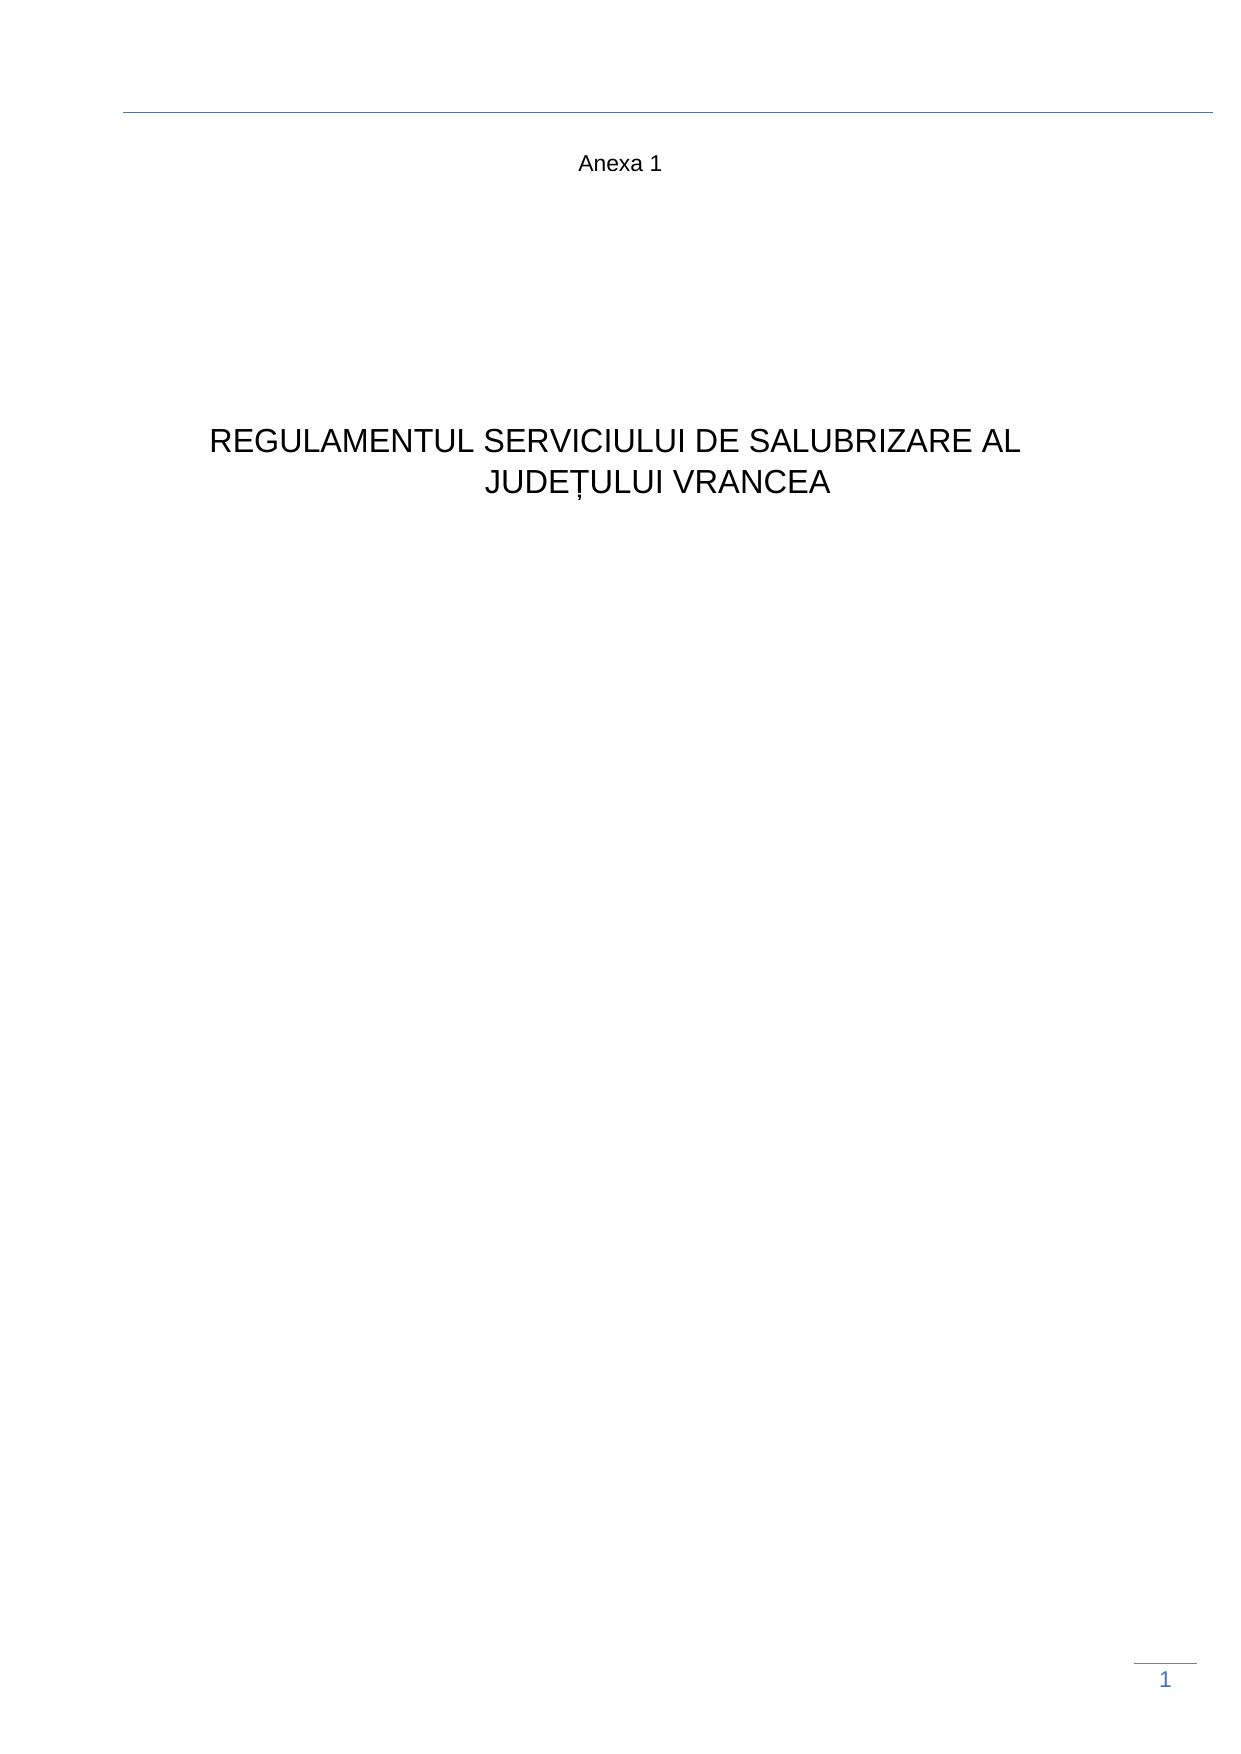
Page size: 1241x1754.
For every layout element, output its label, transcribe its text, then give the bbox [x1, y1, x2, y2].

text REGULAMENTUL SERVICIULUI DE SALUBRIZARE AL JUDEȚULUI VRANCEA [150, 421, 1090, 501]
text Anexa 1 [150, 150, 1090, 176]
